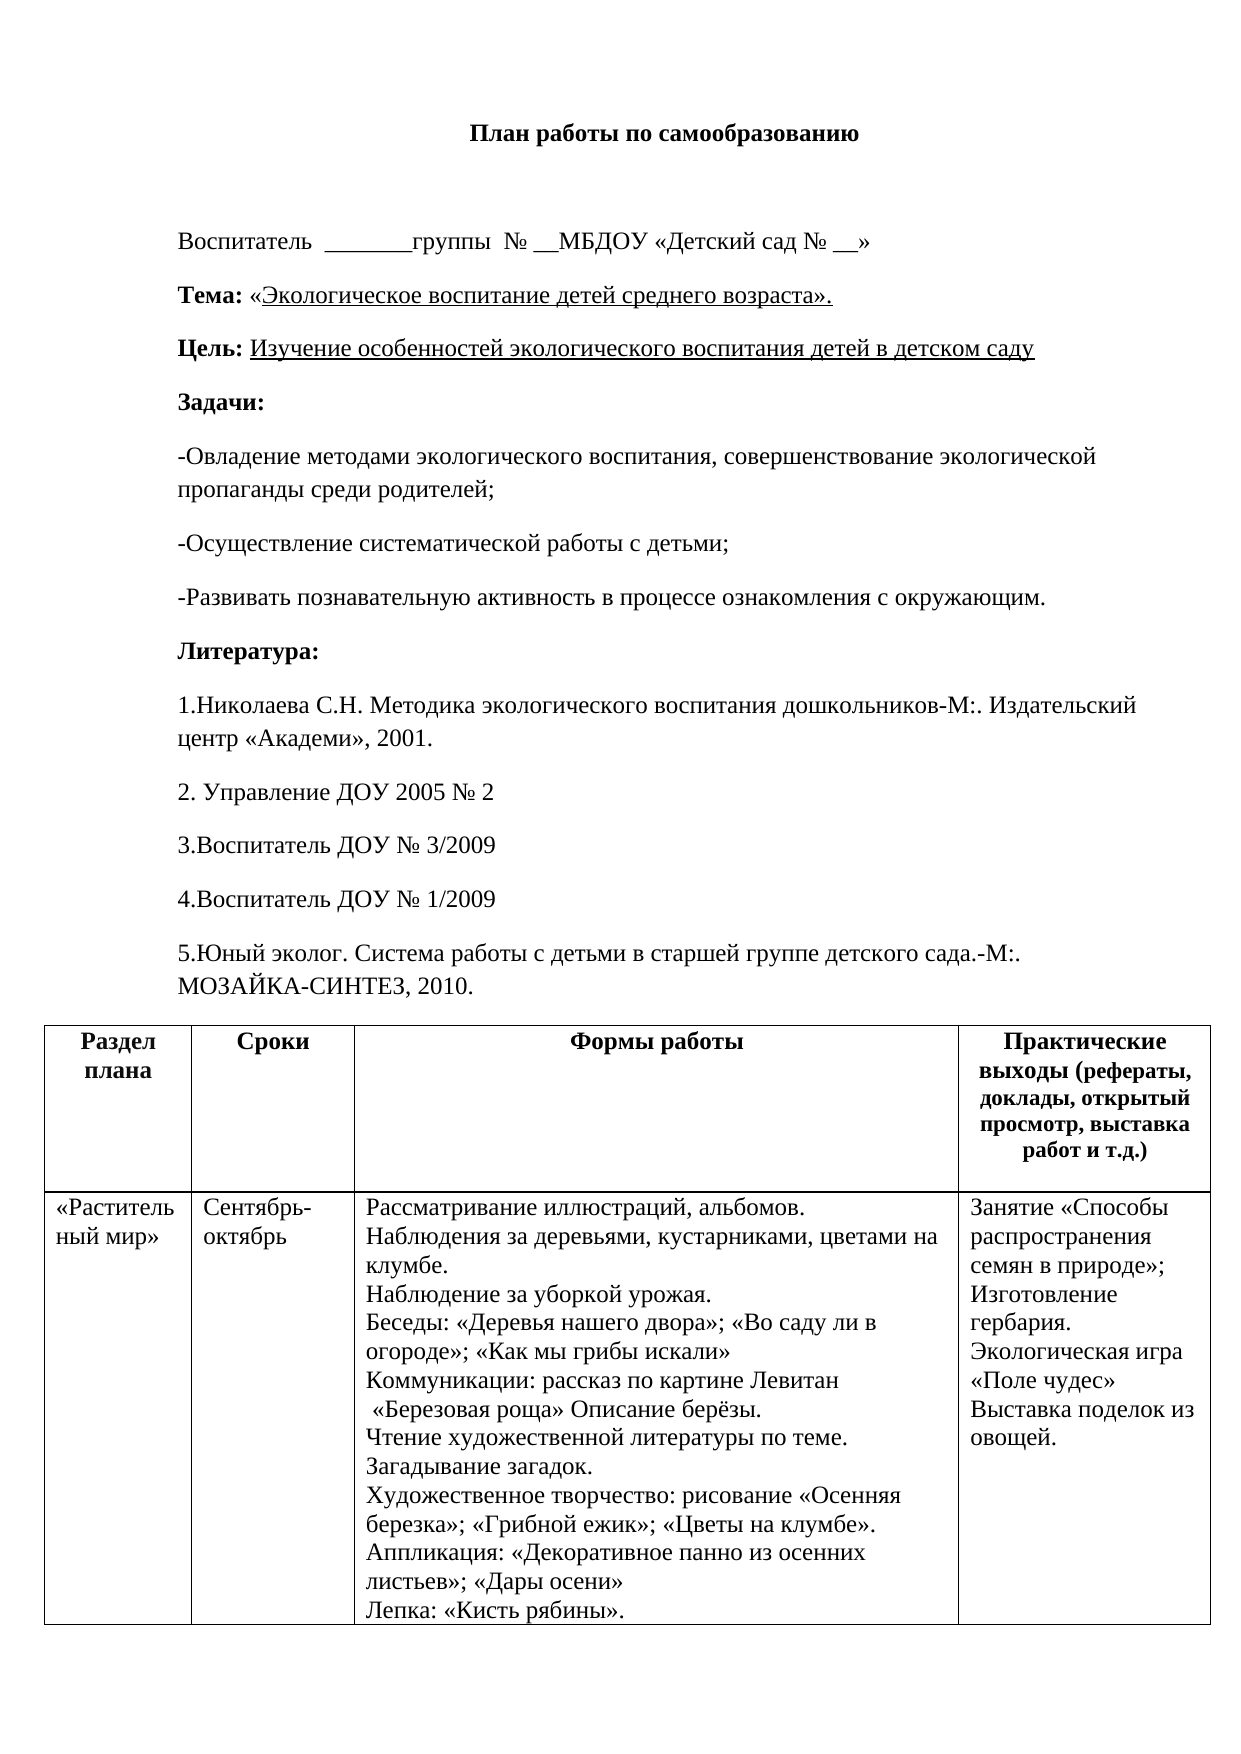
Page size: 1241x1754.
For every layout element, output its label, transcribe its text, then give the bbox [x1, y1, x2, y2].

text -Овладение методами экологического воспитания, совершенствование экологической пропаганды среди родителей; [177, 441, 1152, 503]
text 3.Воспитатель ДОУ № 3/2009 [177, 830, 1152, 859]
text План работы по самообразованию [177, 118, 1152, 147]
text Цель: Изучение особенностей экологического воспитания детей в детском саду [177, 333, 1152, 362]
text 1.Николаева С.Н. Методика экологического воспитания дошкольников-М:. Издательский центр «Академи», 2001. [177, 690, 1152, 751]
table_cell Сентябрь-октябрь [192, 1193, 354, 1624]
table_header Формы работы [355, 1026, 958, 1191]
text 4.Воспитатель ДОУ № 1/2009 [177, 884, 1152, 913]
text Литература: [177, 636, 1152, 664]
text -Осуществление систематической работы с детьми; [177, 528, 1152, 557]
text 2. Управление ДОУ 2005 № 2 [177, 777, 1152, 805]
table_cell «Раститель ный мир» [45, 1193, 191, 1624]
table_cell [355, 1193, 958, 1624]
text Задачи: [177, 387, 1152, 416]
text Воспитатель _______группы № __МБДОУ «Детский сад № __» [177, 226, 1152, 254]
table_header Практические выходы (рефераты, доклады, открытый просмотр, выставка работ и т.д.) [959, 1026, 1210, 1191]
text Тема: «Экологическое воспитание детей среднего возраста». [177, 280, 1152, 308]
table_header Раздел плана [45, 1026, 191, 1191]
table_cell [959, 1193, 1210, 1624]
table_header Сроки [192, 1026, 354, 1191]
text 5.Юный эколог. Система работы с детьми в старшей группе детского сада.-М:. МОЗАЙКА-СИНТЕЗ, 2010. [177, 938, 1152, 1000]
text -Развивать познавательную активность в процессе ознакомления с окружающим. [177, 582, 1152, 611]
